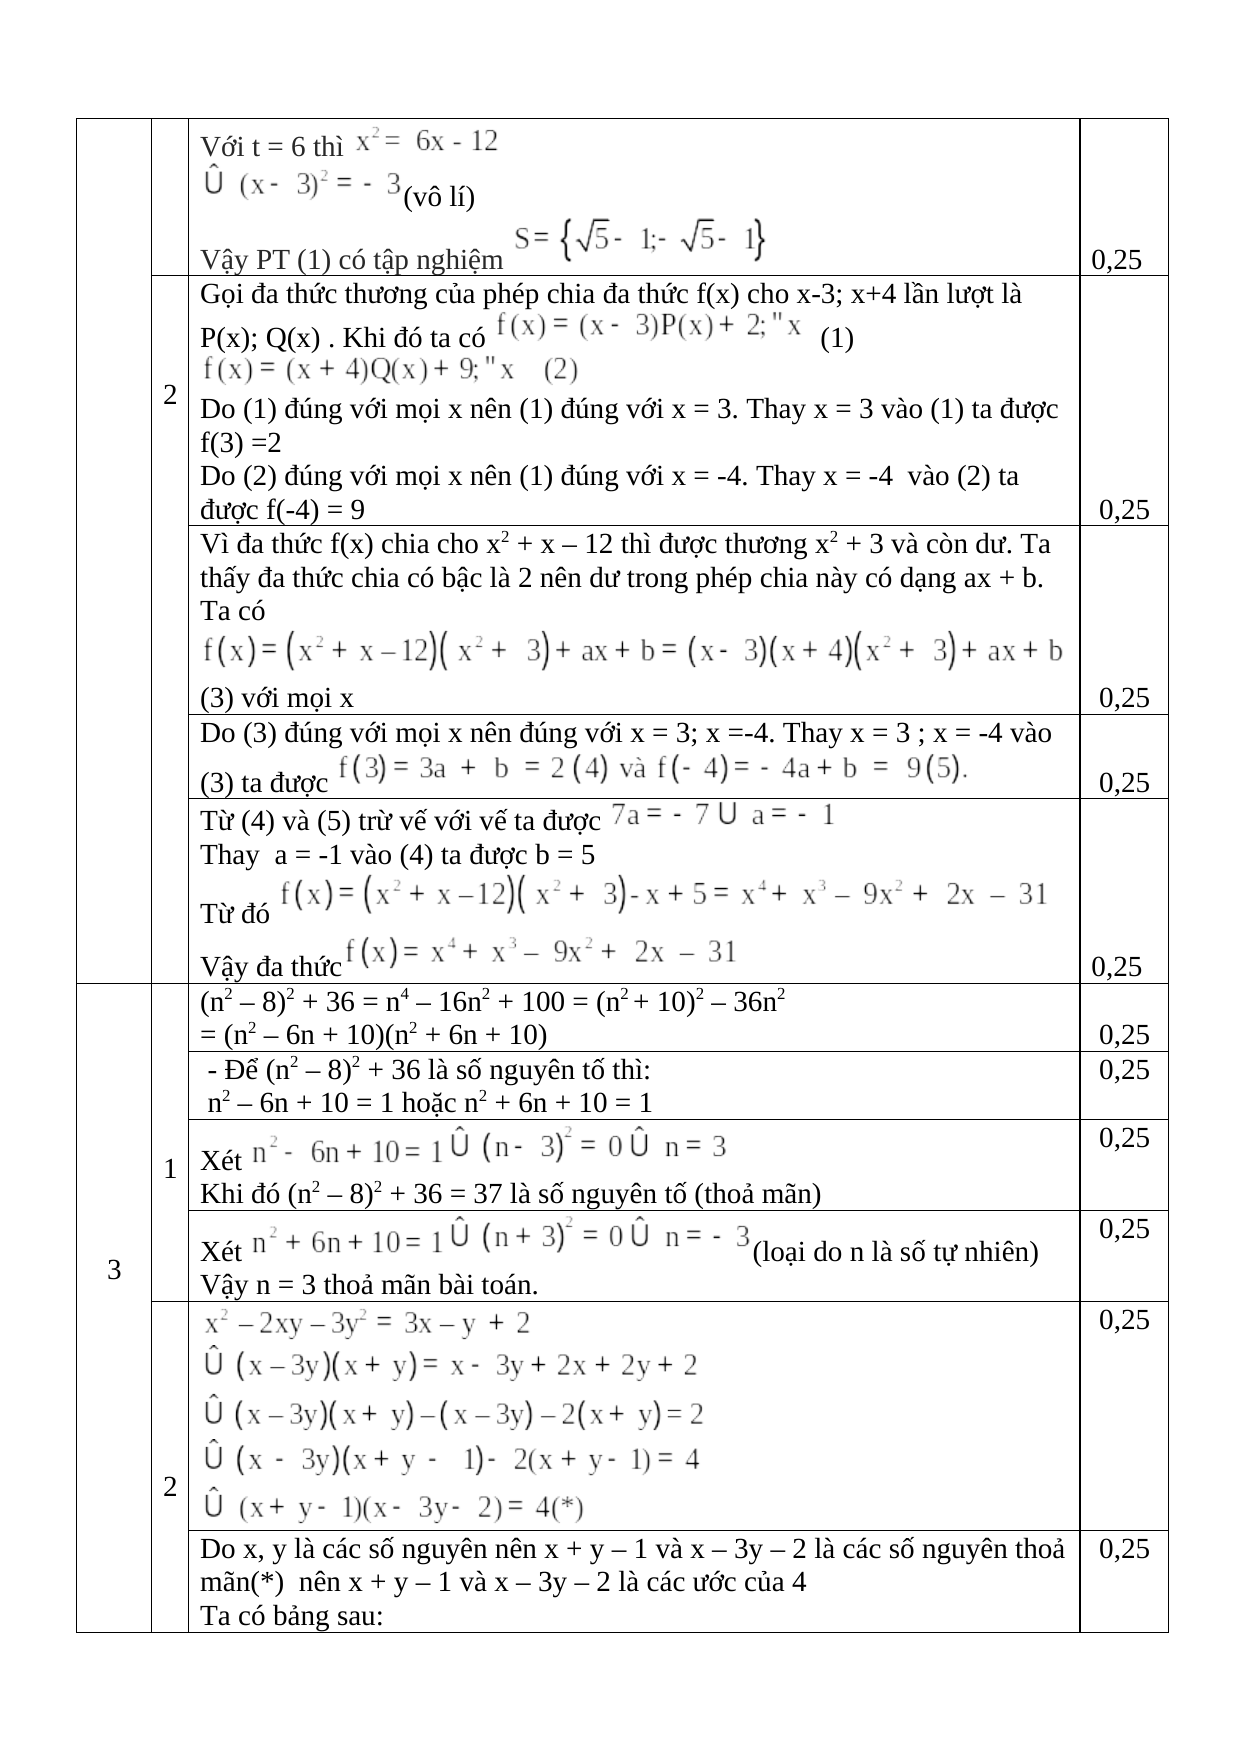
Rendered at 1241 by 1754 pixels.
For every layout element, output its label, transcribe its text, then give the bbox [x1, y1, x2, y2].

table_cell 0,25 [1081, 1302, 1168, 1530]
table_cell Do (3) đúng với mọi x nên đúng với x = 3; x =-4. Thay x = 3 ; x = -4 vào (3) ta được [189, 715, 1079, 798]
table_cell 0,25 [1081, 715, 1168, 798]
table_cell 3 [77, 984, 151, 1632]
table_cell 0,25 [1081, 1531, 1168, 1632]
table_cell 0,25 [1081, 119, 1168, 275]
table_cell 0,25 [1081, 1211, 1168, 1301]
table_cell Do x, y là các số nguyên nên x + y – 1 và x – 3y – 2 là các số nguyên thoả mãn(*) nên x + y – 1 và x – 3y – 2 là các ước của 4 Ta có bảng sau: [189, 1531, 1079, 1632]
table_cell Với t = 6 thì (vô lí) Vậy PT (1) có tập nghiệm [189, 119, 1079, 275]
table_cell 0,25 [1081, 1052, 1168, 1119]
table_cell 0,25 [1081, 276, 1168, 525]
table_cell 0,25 [1081, 1120, 1168, 1210]
table_cell Từ (4) và (5) trừ vế với vế ta được Thay a = -1 vào (4) ta được b = 5 Từ đó Vậy đa thức [189, 799, 1079, 983]
table_cell Xét (loại do n là số tự nhiên) Vậy n = 3 thoả mãn bài toán. [189, 1211, 1079, 1301]
table_cell Vì đa thức f(x) chia cho x2 + x – 12 thì được thương x2 + 3 và còn dư. Ta thấy đa thức chia có bậc là 2 nên dư trong phép chia này có dạng ax + b. Ta có (3) với mọi x [189, 526, 1079, 714]
table_cell 0,25 [1081, 984, 1168, 1051]
table_cell 1 [152, 984, 188, 1301]
table_cell 2 [152, 276, 188, 983]
table_cell 0,25 [1081, 799, 1168, 983]
table_cell Xét Khi đó (n2 – 8)2 + 36 = 37 là số nguyên tố (thoả mãn) [189, 1120, 1079, 1210]
table_cell 2 [152, 1302, 188, 1632]
table_cell 0,25 [1081, 526, 1168, 714]
table_cell Gọi đa thức thương của phép chia đa thức f(x) cho x-3; x+4 lần lượt là P(x); Q(x) . Khi đó ta có (1) Do (1) đúng với mọi x nên (1) đúng với x = 3. Thay x = 3 vào (1) ta được f(3) =2 Do (2) đúng với mọi x nên (1) đúng với x = -4. Thay x = -4 vào (2) ta được f(-4) = 9 [189, 276, 1079, 525]
table_cell [189, 1302, 1079, 1530]
table_cell (n2 – 8)2 + 36 = n4 – 16n2 + 100 = (n2 + 10)2 – 36n2 = (n2 – 6n + 10)(n2 + 6n + 10) [189, 984, 1079, 1051]
table_cell - Để (n2 – 8)2 + 36 là số nguyên tố thì: n2 – 6n + 10 = 1 hoặc n2 + 6n + 10 = 1 [189, 1052, 1079, 1119]
